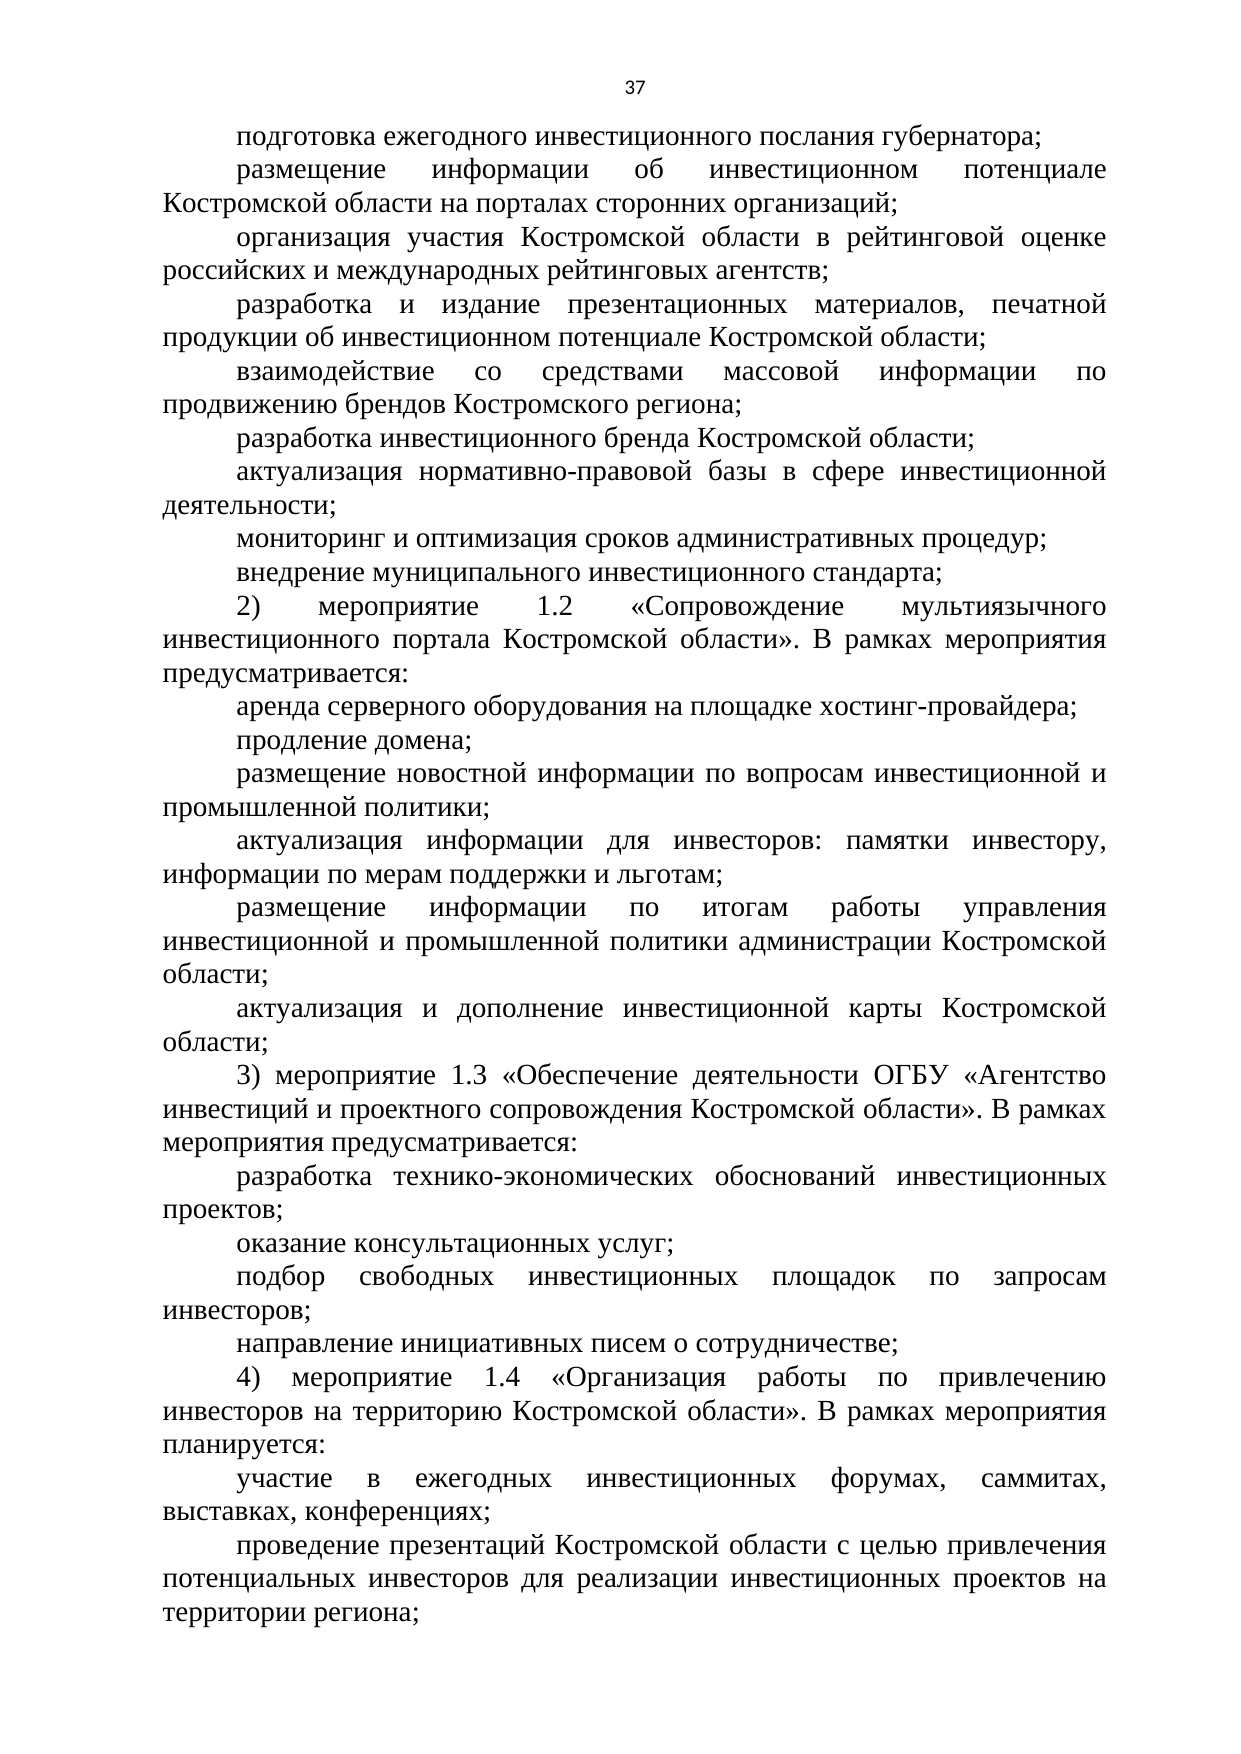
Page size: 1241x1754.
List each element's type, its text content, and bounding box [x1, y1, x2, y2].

text продление домена; [162, 722, 1107, 755]
text актуализация нормативно-правовой базы в сфере инвестиционной деятельности; [162, 453, 1107, 521]
text оказание консультационных услуг; [162, 1225, 1107, 1258]
text мониторинг и оптимизация сроков административных процедур; [162, 521, 1107, 554]
text размещение информации по итогам работы управления инвестиционной и промышленной политики администрации Костромской области; [162, 889, 1107, 990]
text взаимодействие со средствами массовой информации по продвижению брендов Костромского региона; [162, 353, 1107, 420]
text 2) мероприятие 1.2 «Сопровождение мультиязычного инвестиционного портала Костромской области». В рамках мероприятия предусматривается: [162, 588, 1107, 688]
text размещение информации об инвестиционном потенциале Костромской области на порталах сторонних организаций; [162, 152, 1107, 219]
text разработка инвестиционного бренда Костромской области; [162, 420, 1107, 453]
text подбор свободных инвестиционных площадок по запросам инвесторов; [162, 1258, 1107, 1326]
text актуализация информации для инвесторов: памятки инвестору, информации по мерам поддержки и льготам; [162, 822, 1107, 889]
text подготовка ежегодного инвестиционного послания губернатора; [162, 118, 1107, 152]
text актуализация и дополнение инвестиционной карты Костромской области; [162, 990, 1107, 1057]
text проведение презентаций Костромской области с целью привлечения потенциальных инвесторов для реализации инвестиционных проектов на территории региона; [162, 1527, 1107, 1627]
text разработка технико-экономических обоснований инвестиционных проектов; [162, 1158, 1107, 1225]
text внедрение муниципального инвестиционного стандарта; [162, 554, 1107, 588]
text 4) мероприятие 1.4 «Организация работы по привлечению инвесторов на территорию Костромской области». В рамках мероприятия планируется: [162, 1359, 1107, 1460]
text направление инициативных писем о сотрудничестве; [162, 1326, 1107, 1359]
text размещение новостной информации по вопросам инвестиционной и промышленной политики; [162, 755, 1107, 822]
text аренда серверного оборудования на площадке хостинг-провайдера; [162, 688, 1107, 722]
text организация участия Костромской области в рейтинговой оценке российских и международных рейтинговых агентств; [162, 219, 1107, 286]
text разработка и издание презентационных материалов, печатной продукции об инвестиционном потенциале Костромской области; [162, 286, 1107, 353]
text участие в ежегодных инвестиционных форумах, саммитах, выставках, конференциях; [162, 1460, 1107, 1527]
text 3) мероприятие 1.3 «Обеспечение деятельности ОГБУ «Агентство инвестиций и проектного сопровождения Костромской области». В рамках мероприятия предусматривается: [162, 1057, 1107, 1158]
